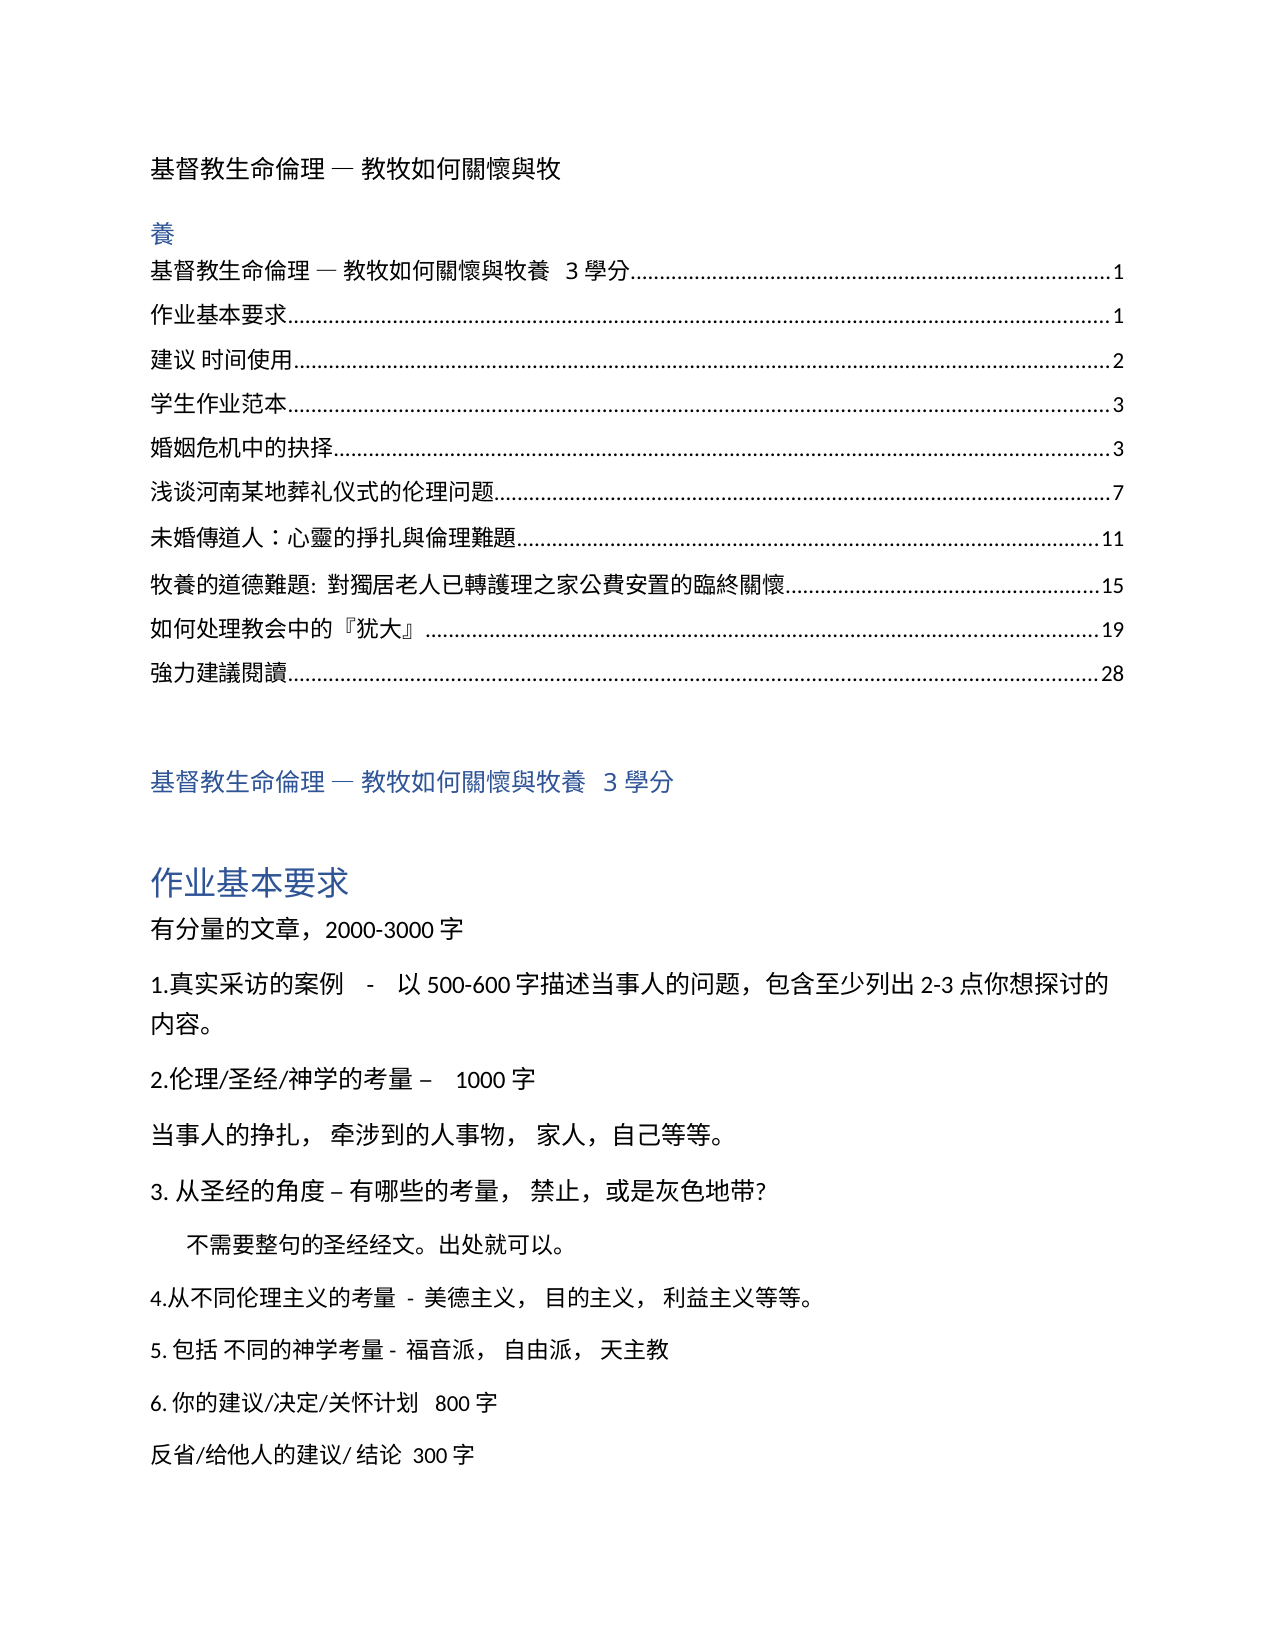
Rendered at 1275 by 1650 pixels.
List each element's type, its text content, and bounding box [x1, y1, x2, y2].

text 反省/给他人的建议/ 结论 300字 [150, 1437, 1125, 1470]
subtitle 基督教生命倫理 — 教牧如何關懷與牧養 3 學分 [150, 763, 1125, 799]
text 有分量的文章，2000-3000字 [150, 909, 1125, 946]
subtitle 作业基本要求 [150, 857, 1125, 905]
text 5. 包括 不同的神学考量 - 福音派， 自由派， 天主教 [150, 1332, 1125, 1365]
text 当事人的挣扎， 牵涉到的人事物， 家人，自己等等。 [150, 1116, 1125, 1152]
text 不需要整句的圣经经文。出处就可以。 [150, 1227, 1125, 1260]
text 3. 从圣经的角度 – 有哪些的考量， 禁止，或是灰色地带? [150, 1171, 1125, 1207]
text 6. 你的建议/决定/关怀计划 800 字 [150, 1384, 1125, 1418]
text 2.伦理/圣经/神学的考量 – 1000 字 [150, 1060, 1125, 1096]
text 1.真实采访的案例 - 以500-600字描述当事人的问题，包含至少列出2-3 点你想探讨的内容。 [150, 965, 1125, 1040]
text 4.从不同伦理主义的考量 - 美德主义， 目的主义， 利益主义等等。 [150, 1279, 1125, 1313]
